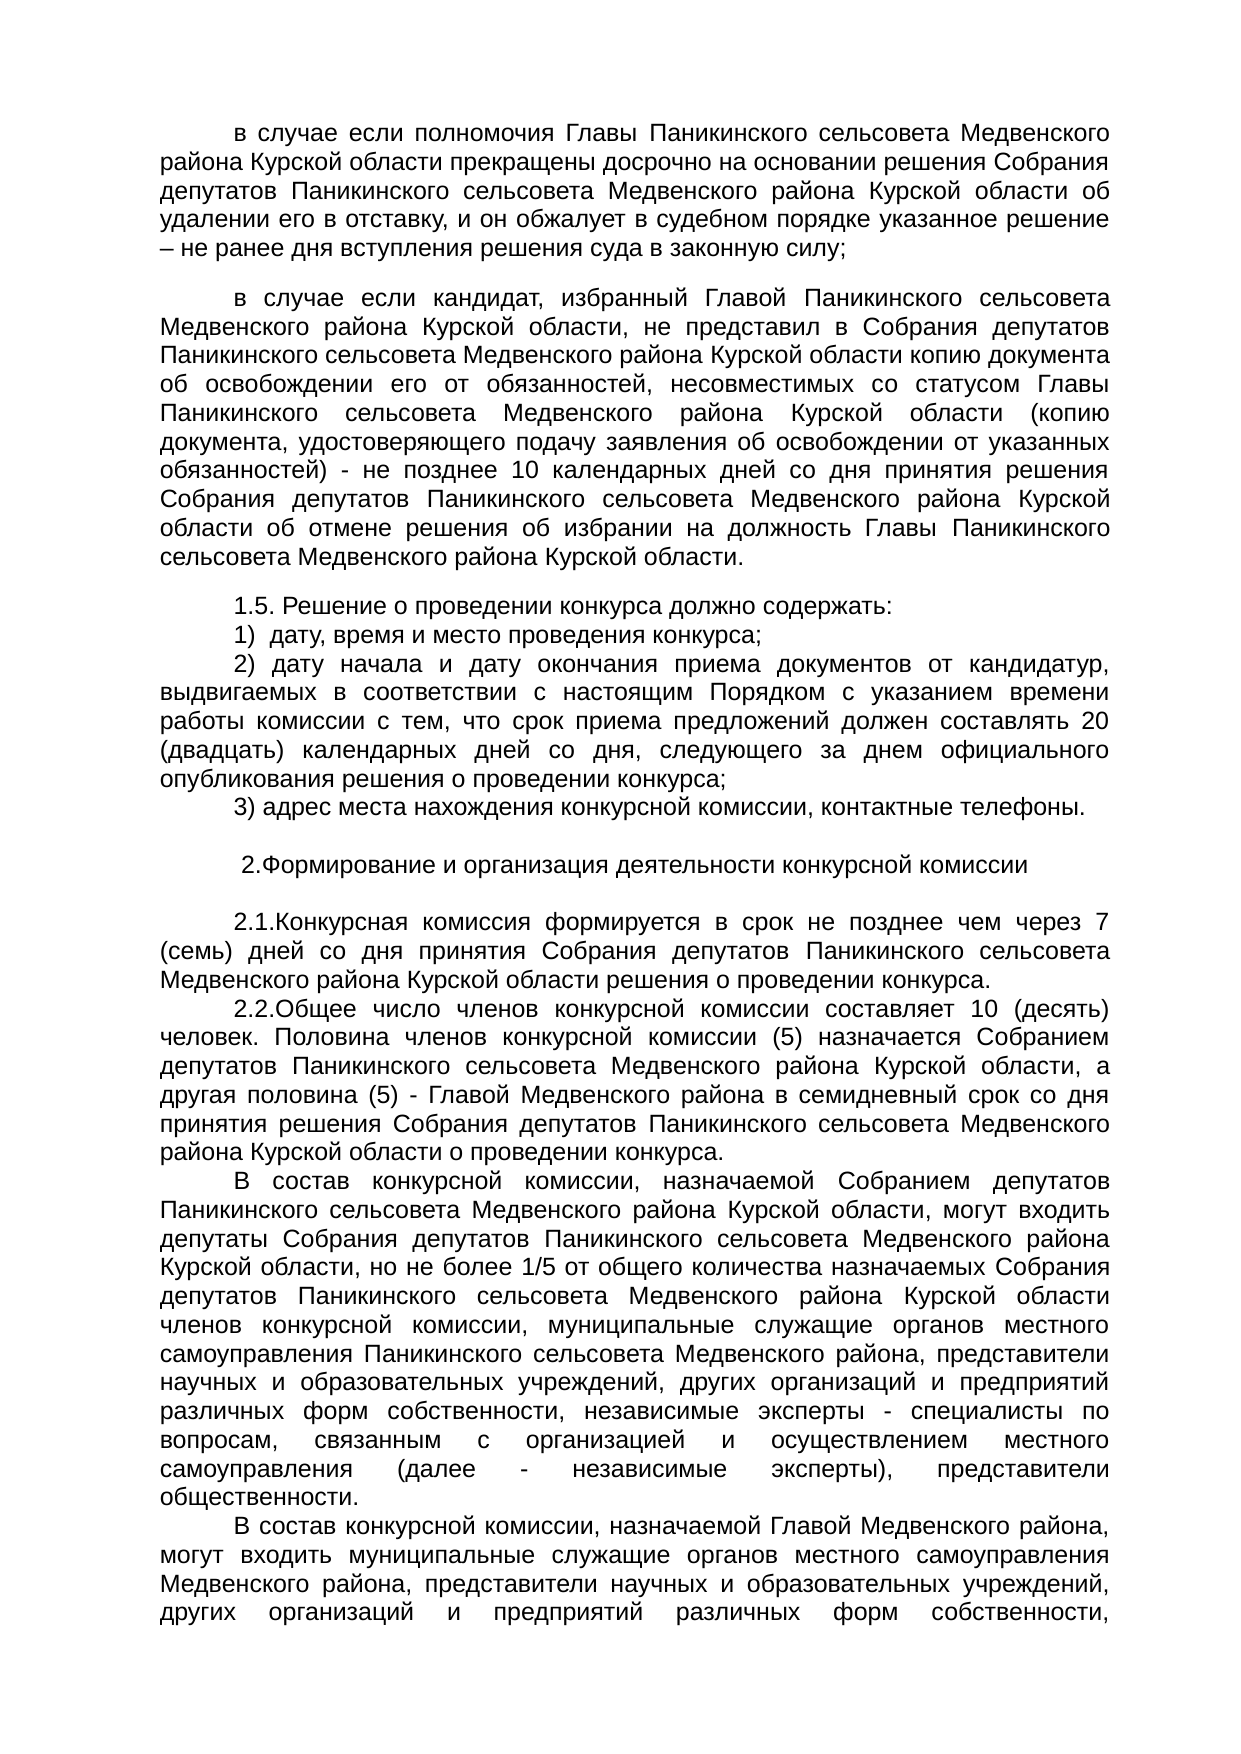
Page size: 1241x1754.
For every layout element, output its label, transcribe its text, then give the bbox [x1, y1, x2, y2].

text в случае если кандидат, избранный Главой Паникинского сельсовета Медвенского района Курской области, не представил в Собрания депутатов Паникинского сельсовета Медвенского района Курской области копию документа об освобождении его от обязанностей, несовместимых со статусом Главы Паникинского сельсовета Медвенского района Курской области (копию документа, удостоверяющего подачу заявления об освобождении от указанных обязанностей) - не позднее 10 календарных дней со дня принятия решения Собрания депутатов Паникинского сельсовета Медвенского района Курской области об отмене решения об избрании на должность Главы Паникинского сельсовета Медвенского района Курской области. [159, 283, 1110, 570]
text 2.Формирование и организация деятельности конкурсной комиссии [159, 850, 1110, 878]
text 2.1.Конкурсная комиссия формируется в срок не позднее чем через 7 (семь) дней со дня принятия Собрания депутатов Паникинского сельсовета Медвенского района Курской области решения о проведении конкурса. [159, 907, 1110, 993]
text 2) дату начала и дату окончания приема документов от кандидатур, выдвигаемых в соответствии с настоящим Порядком с указанием времени работы комиссии с тем, что срок приема предложений должен составлять 20 (двадцать) календарных дней со дня, следующего за днем официального опубликования решения о проведении конкурса; [159, 648, 1110, 792]
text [159, 1511, 1110, 1626]
text в случае если полномочия Главы Паникинского сельсовета Медвенского района Курской области прекращены досрочно на основании решения Собрания депутатов Паникинского сельсовета Медвенского района Курской области об удалении его в отставку, и он обжалует в судебном порядке указанное решение – не ранее дня вступления решения суда в законную силу; [159, 118, 1110, 262]
text 1) дату, время и место проведения конкурса; [159, 620, 1110, 648]
text 1.5. Решение о проведении конкурса должно содержать: [159, 591, 1110, 620]
text В состав конкурсной комиссии, назначаемой Собранием депутатов Паникинского сельсовета Медвенского района Курской области, могут входить депутаты Собрания депутатов Паникинского сельсовета Медвенского района Курской области, но не более 1/5 от общего количества назначаемых Собрания депутатов Паникинского сельсовета Медвенского района Курской области членов конкурсной комиссии, муниципальные служащие органов местного самоуправления Паникинского сельсовета Медвенского района, представители научных и образовательных учреждений, других организаций и предприятий различных форм собственности, независимые эксперты - специалисты по вопросам, связанным с организацией и осуществлением местного самоуправления (далее - независимые эксперты), представители общественности. [159, 1166, 1110, 1511]
text 2.2.Общее число членов конкурсной комиссии составляет 10 (десять) человек. Половина членов конкурсной комиссии (5) назначается Собранием депутатов Паникинского сельсовета Медвенского района Курской области, а другая половина (5) - Главой Медвенского района в семидневный срок со дня принятия решения Собрания депутатов Паникинского сельсовета Медвенского района Курской области о проведении конкурса. [159, 993, 1110, 1166]
text 3) адрес места нахождения конкурсной комиссии, контактные телефоны. [159, 792, 1110, 821]
